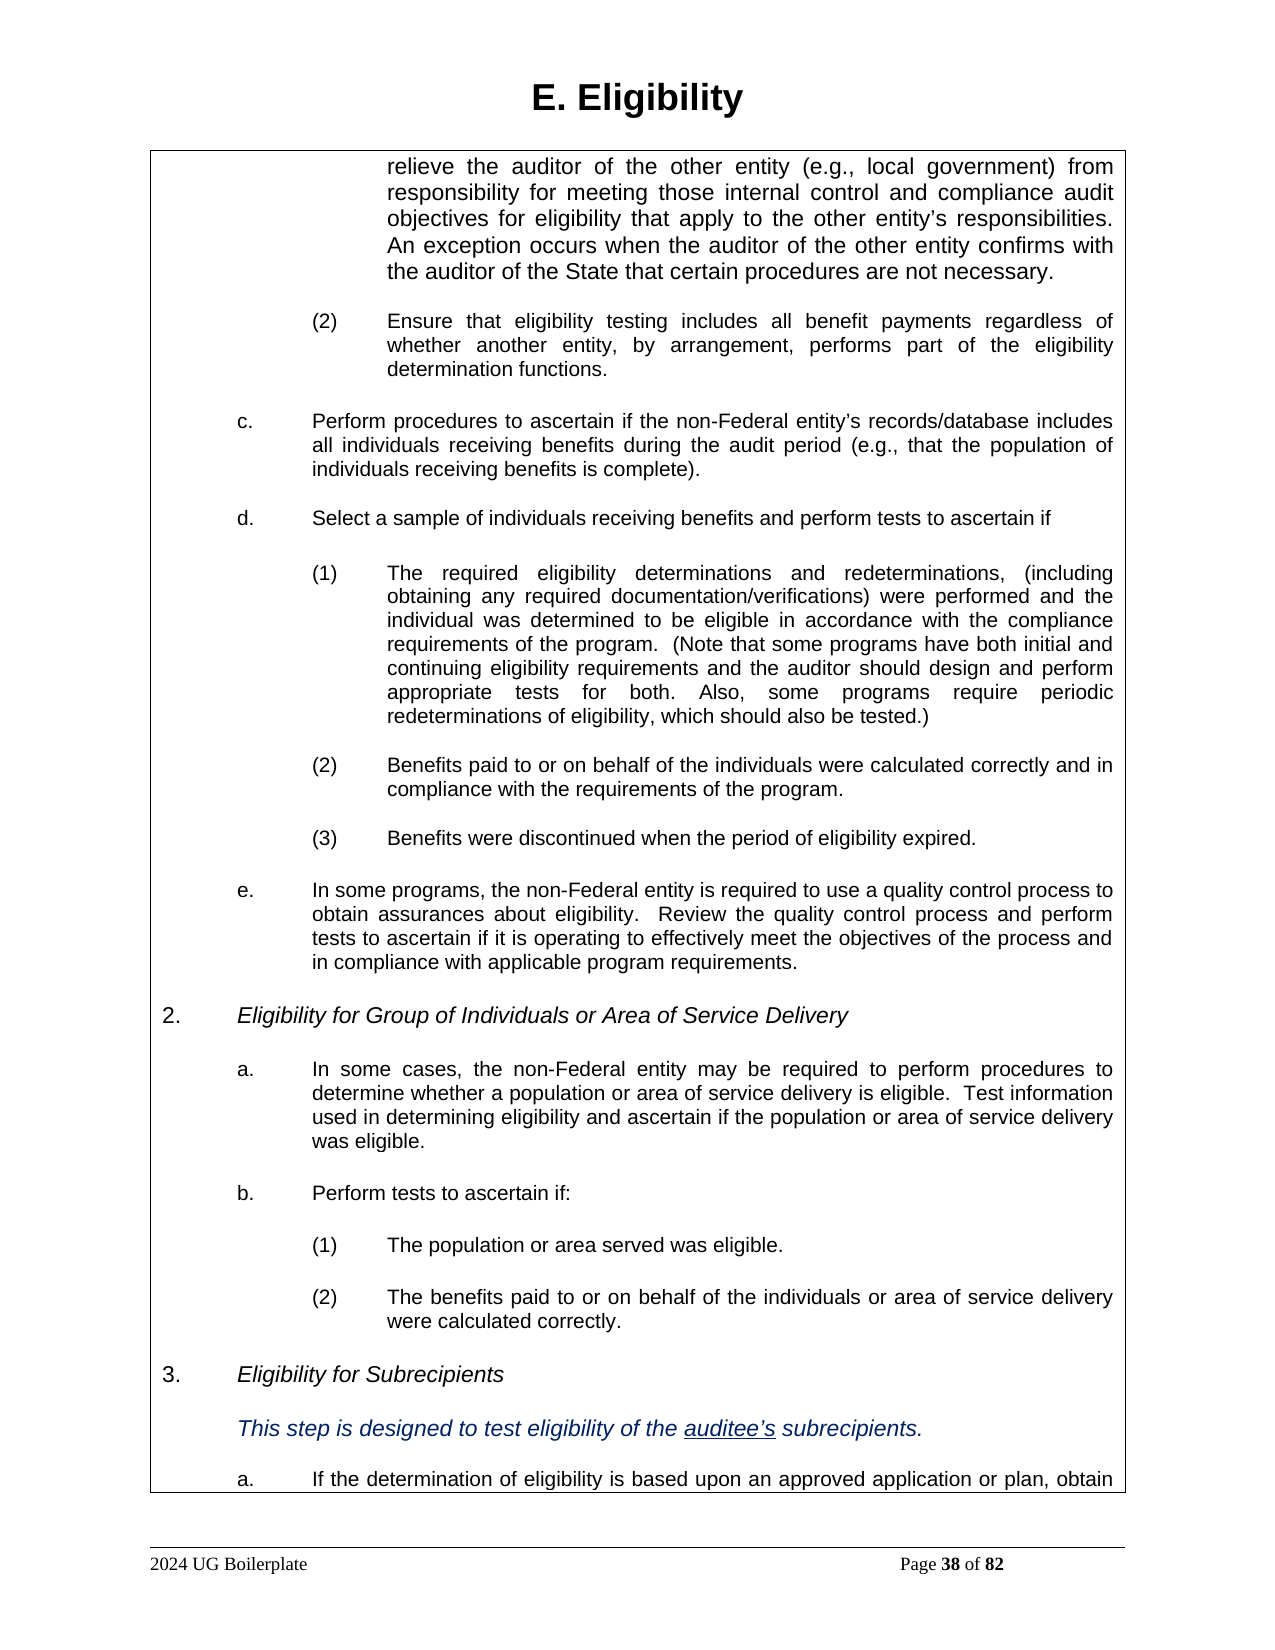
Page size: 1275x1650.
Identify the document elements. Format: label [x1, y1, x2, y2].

table_header [151, 151, 1125, 1492]
